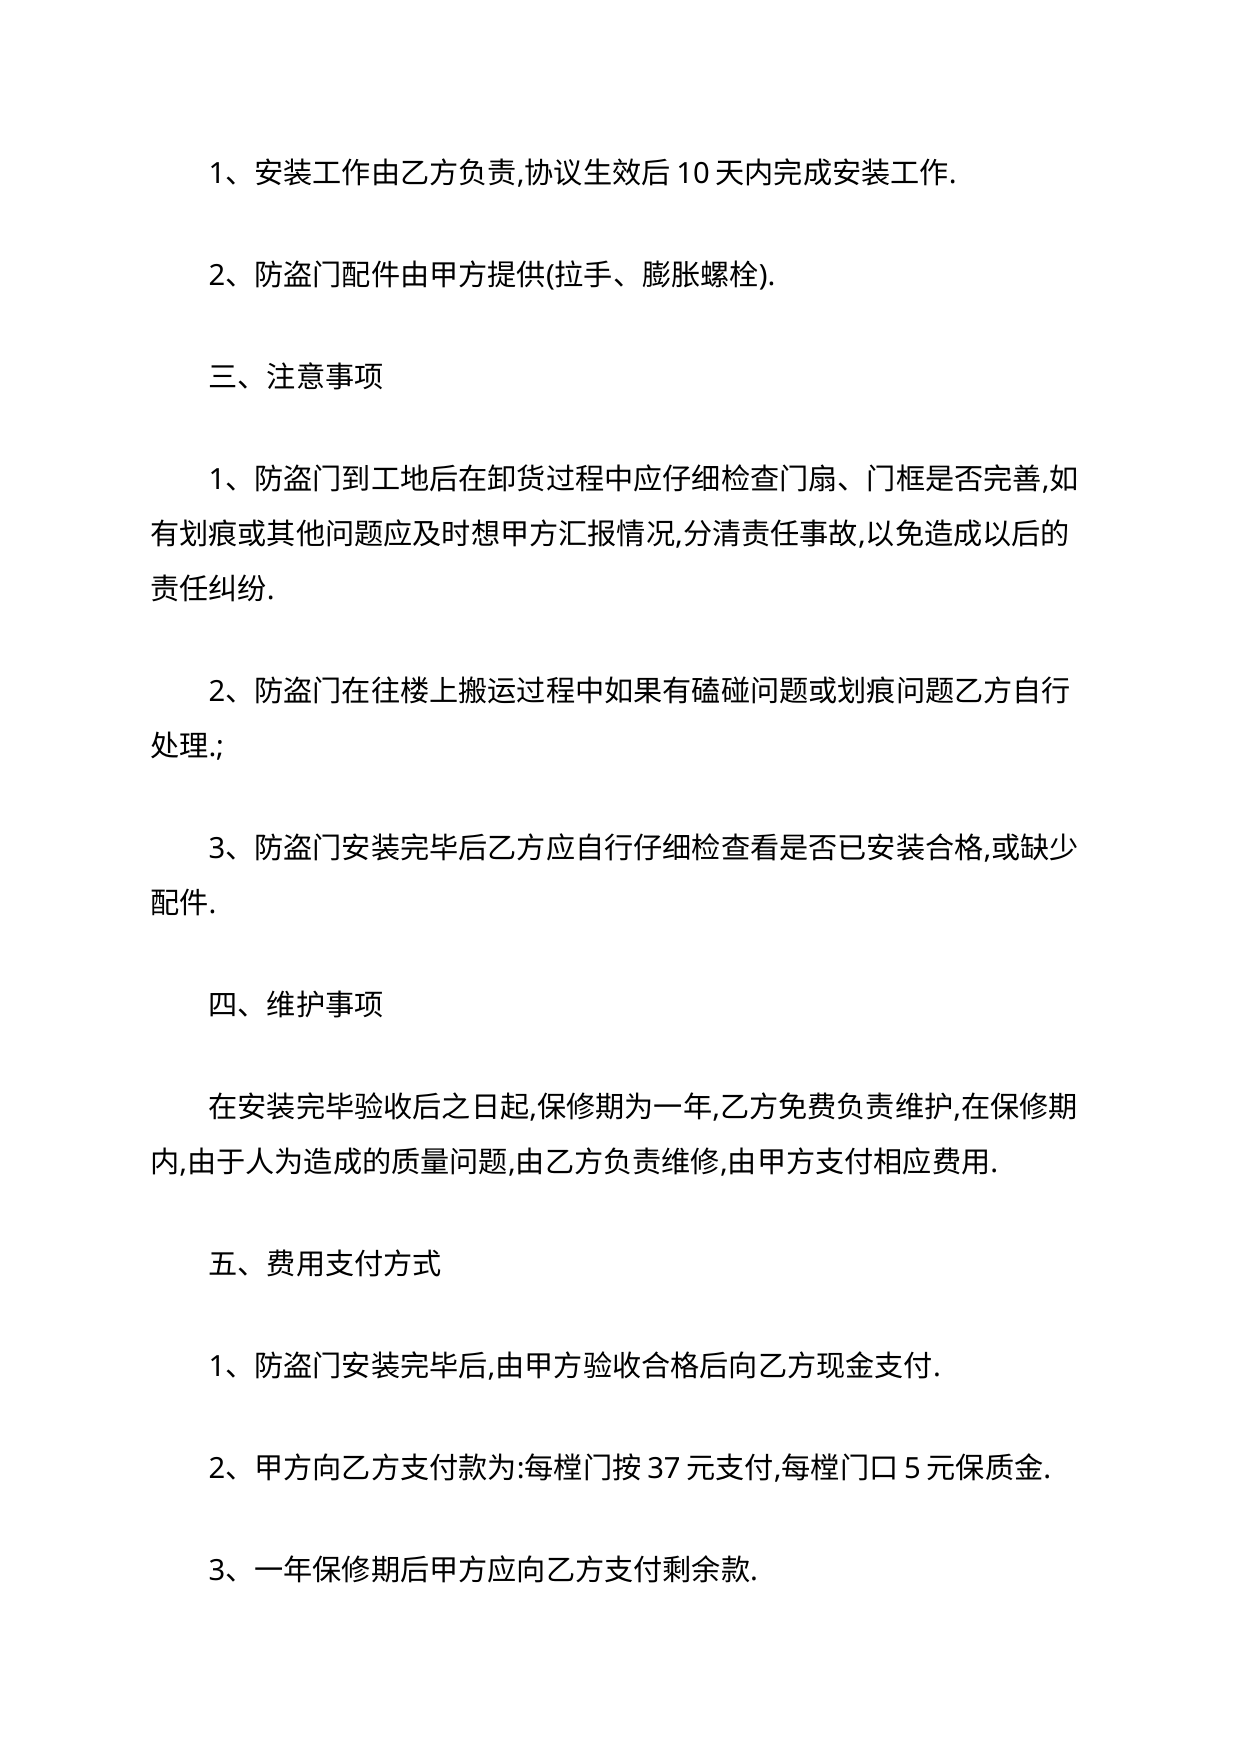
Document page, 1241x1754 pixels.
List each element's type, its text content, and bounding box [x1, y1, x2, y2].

text 1、防盗门到工地后在卸货过程中应仔细检查门扇、门框是否完善,如有划痕或其他问题应及时想甲方汇报情况,分清责任事故,以免造成以后的责任纠纷. [150, 456, 1090, 608]
text 四、维护事项 [150, 982, 1090, 1024]
text 2、防盗门配件由甲方提供(拉手、膨胀螺栓). [150, 252, 1090, 294]
text 2、甲方向乙方支付款为:每樘门按37元支付,每樘门口5元保质金. [150, 1444, 1090, 1487]
text 3、一年保修期后甲方应向乙方支付剩余款. [150, 1546, 1090, 1588]
text 三、注意事项 [150, 354, 1090, 396]
text 1、防盗门安装完毕后,由甲方验收合格后向乙方现金支付. [150, 1342, 1090, 1384]
text 2、防盗门在往楼上搬运过程中如果有磕碰问题或划痕问题乙方自行处理.; [150, 668, 1090, 765]
text 在安装完毕验收后之日起,保修期为一年,乙方免费负责维护,在保修期内,由于人为造成的质量问题,由乙方负责维修,由甲方支付相应费用. [150, 1083, 1090, 1181]
text 3、防盗门安装完毕后乙方应自行仔细检查看是否已安装合格,或缺少配件. [150, 825, 1090, 922]
text 1、安装工作由乙方负责,协议生效后10天内完成安装工作. [150, 150, 1090, 192]
text 五、费用支付方式 [150, 1240, 1090, 1283]
